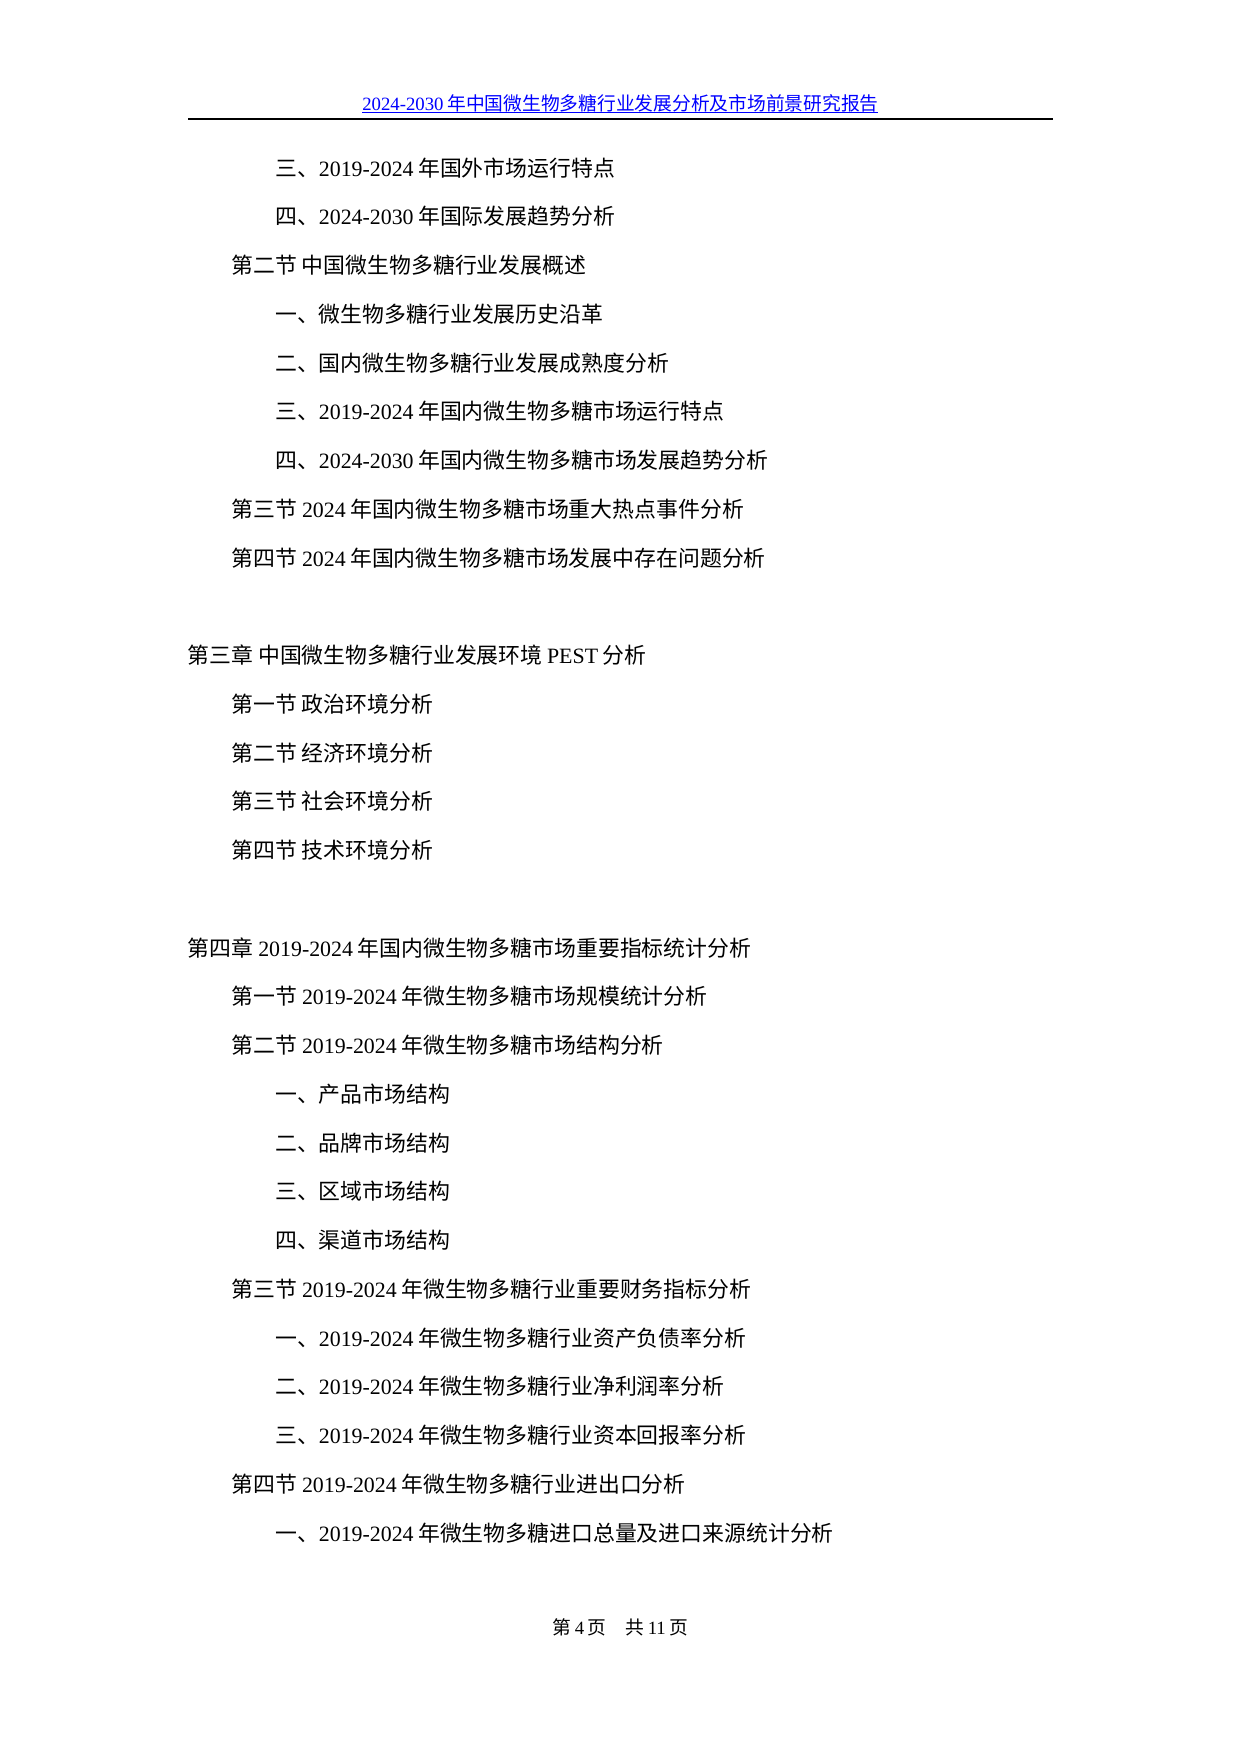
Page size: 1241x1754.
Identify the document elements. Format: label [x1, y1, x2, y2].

text [187, 150, 1053, 1548]
